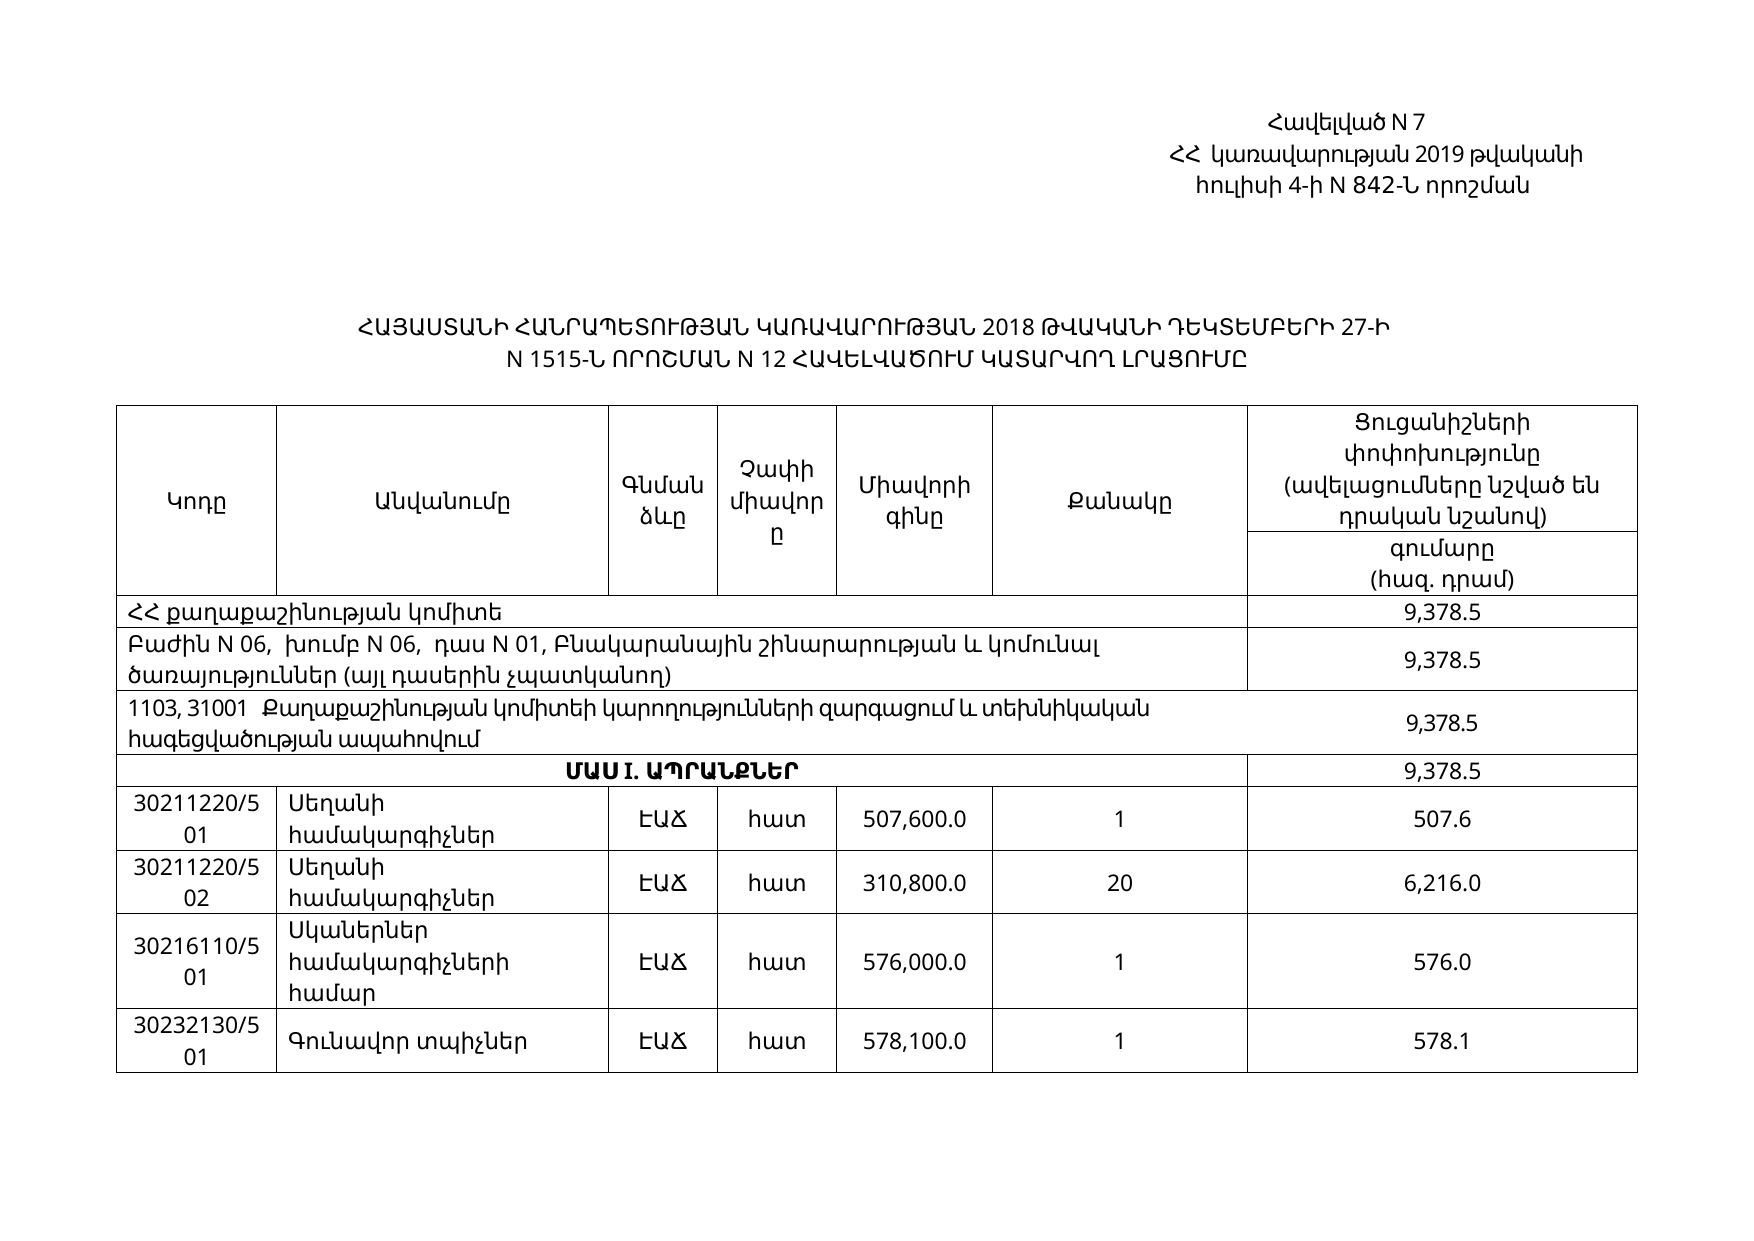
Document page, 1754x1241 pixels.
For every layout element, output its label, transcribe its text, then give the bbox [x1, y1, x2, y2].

table_cell Սեղանի համակարգիչներ [277, 787, 608, 850]
table_header ՀԱՅԱՍՏԱՆԻ ՀԱՆՐԱՊԵՏՈՒԹՅԱՆ ԿԱՌԱՎԱՐՈՒԹՅԱՆ 2018 ԹՎԱԿԱՆԻ ԴԵԿՏԵՄԲԵՐԻ 27-Ի N 1515-Ն ՈՐՈՇՄԱՆ N 12 ՀԱՎԵԼՎԱԾՈՒՄ ԿԱՏԱՐՎՈՂ ԼՐԱՑՈՒՄԸ [116, 247, 1638, 405]
table_cell 1 [993, 1009, 1247, 1072]
table_cell գումարը (հազ. դրամ) [1248, 532, 1637, 594]
table_cell 30232130/501 [117, 1009, 276, 1072]
table_cell հատ [718, 787, 836, 850]
table_cell Չափի միավորը [718, 406, 836, 594]
table_cell 578,100.0 [837, 1009, 992, 1072]
table_cell 1 [993, 914, 1247, 1008]
table_cell 9,378.5 [1248, 596, 1637, 627]
table_cell Միավորի գինը [837, 406, 992, 594]
table_cell ՄԱՍ ԱՊՐԱՆՔՆԵՐ [117, 755, 1247, 786]
table_cell Անվանումը [277, 406, 608, 594]
table_cell ԷԱՃ [609, 851, 717, 913]
table_cell 1103, 31001 Քաղաքաշինության կոմիտեի կարողությունների զարգացում և տեխնիկական հագեցվածության ապահովում [117, 691, 1247, 754]
table_cell 20 [993, 851, 1247, 913]
table_cell 576,000.0 [837, 914, 992, 1008]
table_cell Սկաներներ համակարգիչների համար [277, 914, 608, 1008]
table_cell 9,378.5 [1248, 628, 1637, 690]
table_cell 6,216.0 [1248, 851, 1637, 913]
table_cell 30211220/501 [117, 787, 276, 850]
table_cell Բաժին N 06, խումբ N 06, դաս N 01, Բնակարանային շինարարության և կոմունալ ծառայություններ (այլ դասերին չպատկանող) [117, 628, 1247, 690]
table_cell Գունավոր տպիչներ [277, 1009, 608, 1072]
table_cell 1 [993, 787, 1247, 850]
table_cell 507,600.0 [837, 787, 992, 850]
text հուլիսի 4-ի N 842-Ն որոշման [106, 169, 1604, 200]
table_cell 9,378.5 [1247, 691, 1637, 754]
table_cell Սեղանի համակարգիչներ [277, 851, 608, 913]
table_cell ԷԱՃ [609, 1009, 717, 1072]
text ՀՀ կառավարության 2019 թվականի [106, 137, 1604, 169]
table_cell հատ [718, 1009, 836, 1072]
table_cell Ցուցանիշների փոփոխությունը (ավելացումները նշված են դրական նշանով) [1248, 406, 1637, 531]
table_cell 310,800.0 [837, 851, 992, 913]
table_cell 30211220/502 [117, 851, 276, 913]
table_cell հատ [718, 851, 836, 913]
table_cell 576.0 [1248, 914, 1637, 1008]
table_cell Գնման ձևը [609, 406, 717, 594]
text Հավելված N 7 [106, 106, 1604, 137]
table_cell ԷԱՃ [609, 914, 717, 1008]
table_cell 507.6 [1248, 787, 1637, 850]
table_cell ՀՀ քաղաքաշինության կոմիտե [117, 596, 1247, 627]
table_cell հատ [718, 914, 836, 1008]
table_cell 578.1 [1248, 1009, 1637, 1072]
table_cell ԷԱՃ [609, 787, 717, 850]
table_cell 9,378.5 [1248, 755, 1637, 786]
table_cell 30216110/501 [117, 914, 276, 1008]
table_cell Կոդը [117, 406, 276, 594]
table_cell Քանակը [993, 406, 1247, 594]
